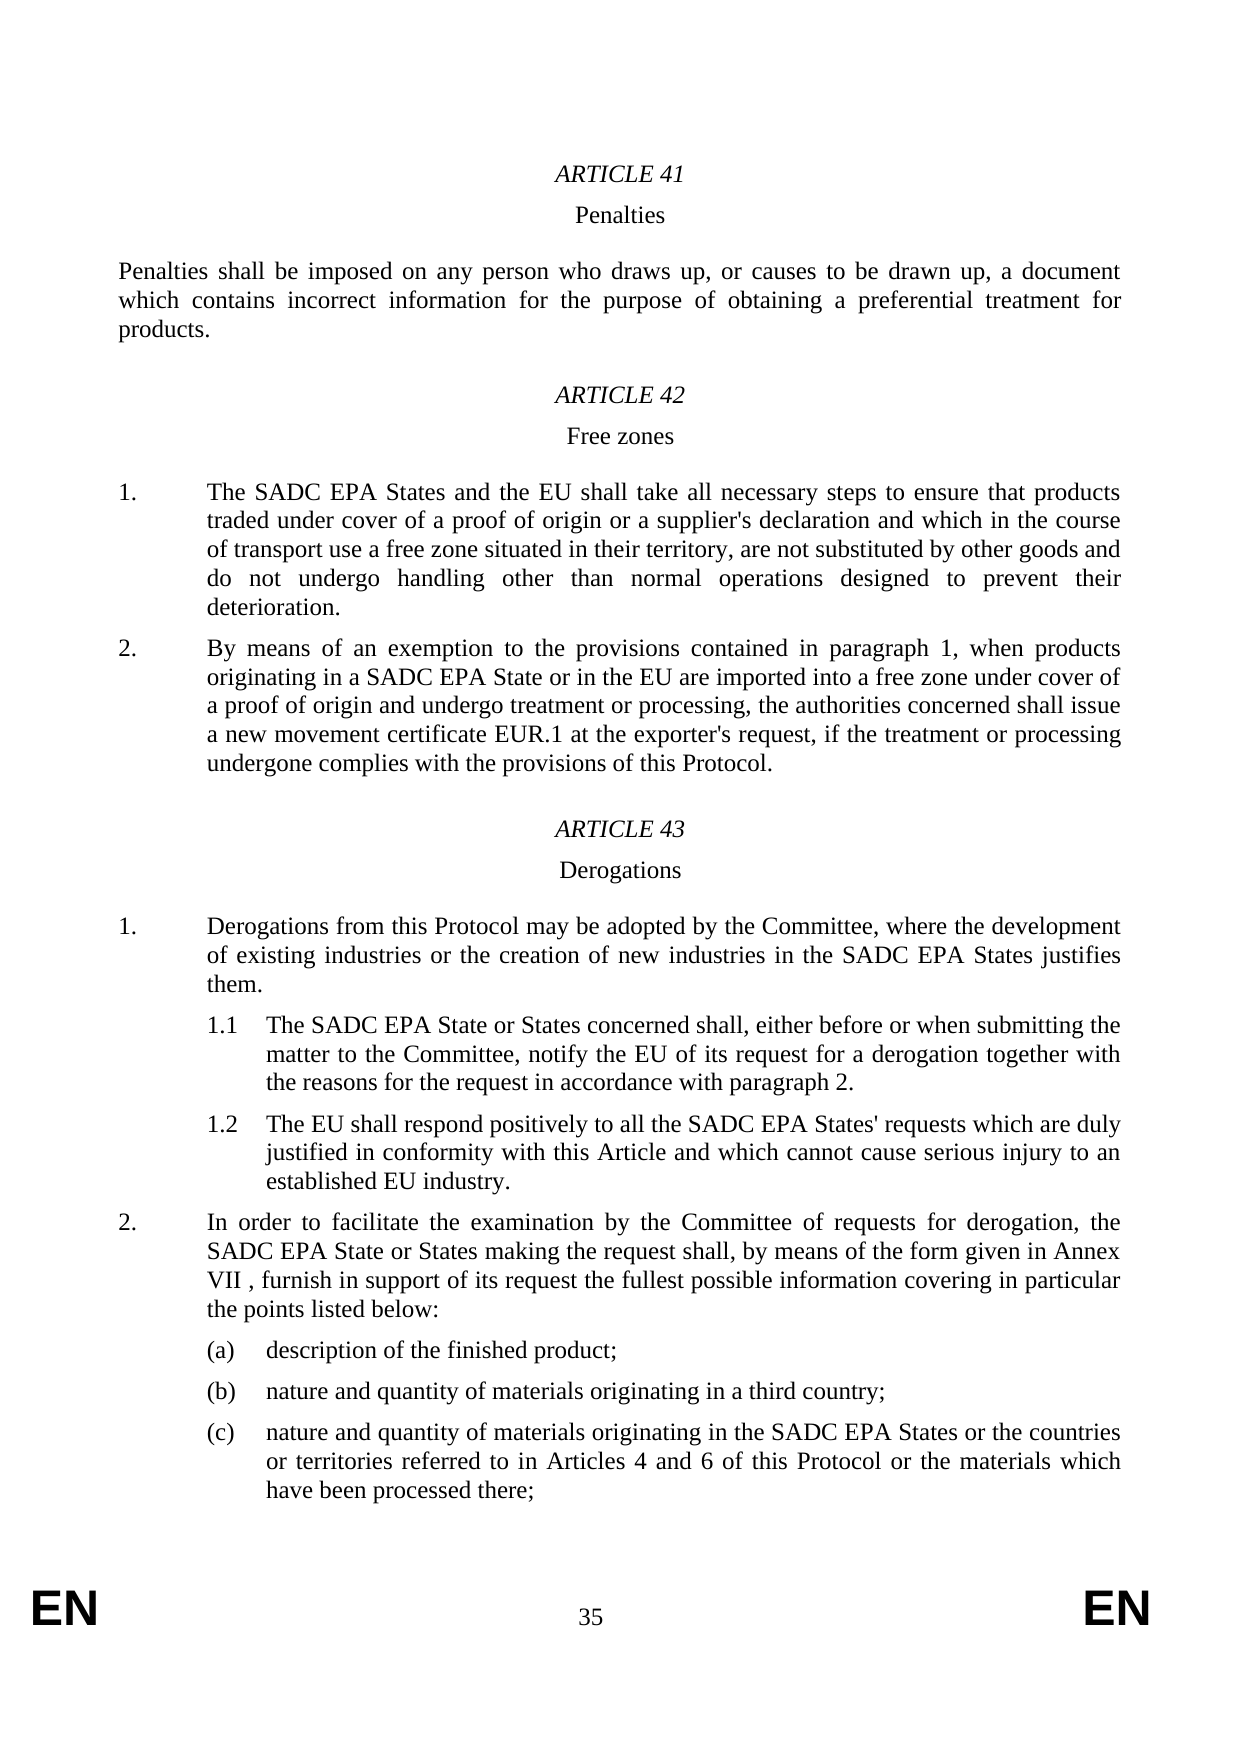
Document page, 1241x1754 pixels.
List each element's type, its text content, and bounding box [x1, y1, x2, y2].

text 1.1 The SADC EPA State or States concerned shall, either before or when submitting the matter to the Committee, notify the EU of its request for a derogation together with the reasons for the request in accordance with paragraph 2. [207, 1010, 1122, 1096]
text (c) nature and quantity of materials originating in the SADC EPA States or the countries or territories referred to in Articles 4 and 6 of this Protocol or the materials which have been processed there; [207, 1417, 1122, 1504]
text ARTICLE 42 [118, 380, 1122, 409]
text 1. Derogations from this Protocol may be adopted by the Committee, where the development of existing industries or the creation of new industries in the SADC EPA States justifies them. [118, 911, 1122, 997]
text 1.2 The EU shall respond positively to all the SADC EPA States' requests which are duly justified in conformity with this Article and which cannot cause serious injury to an established EU industry. [207, 1109, 1122, 1195]
text (a) description of the finished product; [207, 1335, 1122, 1364]
text ARTICLE 43 [118, 814, 1122, 843]
text Penalties shall be imposed on any person who draws up, or causes to be drawn up, a document which contains incorrect information for the purpose of obtaining a preferential treatment for products. [118, 256, 1122, 342]
text (b) nature and quantity of materials originating in a third country; [207, 1376, 1122, 1405]
text Free zones [118, 421, 1122, 450]
text 2. In order to facilitate the examination by the Committee of requests for derogation, the SADC EPA State or States making the request shall, by means of the form given in Annex VII , furnish in support of its request the fullest possible information covering in particular the points listed below: [118, 1207, 1122, 1322]
text ARTICLE 41 [118, 159, 1122, 188]
text 1. The SADC EPA States and the EU shall take all necessary steps to ensure that products traded under cover of a proof of origin or a supplier's declaration and which in the course of transport use a free zone situated in their territory, are not substituted by other goods and do not undergo handling other than normal operations designed to prevent their deterioration. [118, 477, 1122, 621]
text Penalties [118, 201, 1122, 229]
text Derogations [118, 856, 1122, 884]
text 2. By means of an exemption to the provisions contained in paragraph 1, when products originating in a SADC EPA State or in the EU are imported into a free zone under cover of a proof of origin and undergo treatment or processing, the authorities concerned shall issue a new movement certificate EUR.1 at the exporter's request, if the treatment or processing undergone complies with the provisions of this Protocol. [118, 633, 1122, 777]
